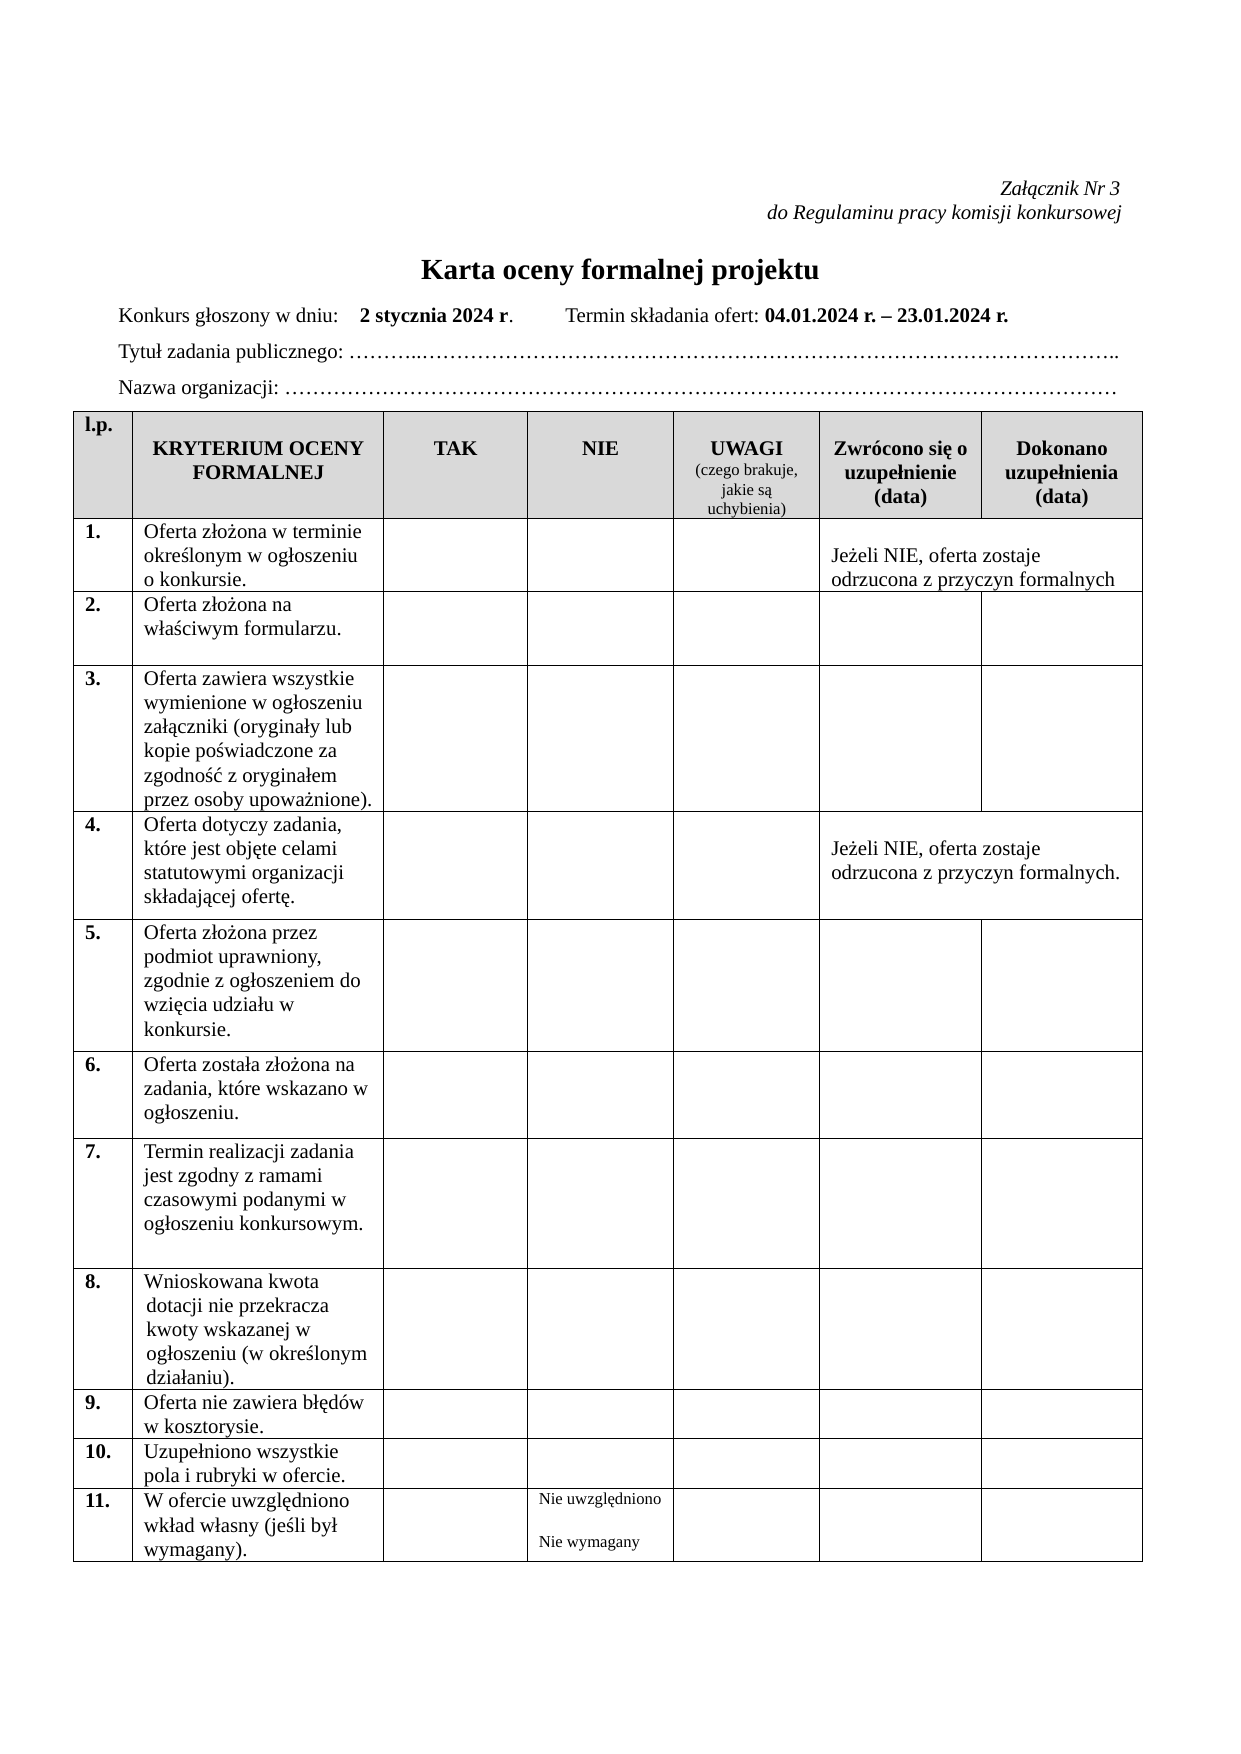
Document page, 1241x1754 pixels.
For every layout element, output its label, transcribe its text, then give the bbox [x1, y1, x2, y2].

table_cell [820, 1489, 981, 1561]
table_cell 4. [74, 812, 132, 919]
table_cell Jeżeli NIE, oferta zostaje odrzucona z przyczyn formalnych [820, 519, 1142, 591]
table_cell [528, 812, 673, 919]
table_cell [384, 1489, 527, 1561]
table_cell [982, 666, 1142, 811]
text Załącznik Nr 3 [118, 176, 1122, 200]
table_cell [528, 519, 673, 591]
table_cell [982, 1269, 1142, 1389]
table_cell [528, 1390, 673, 1438]
table_cell 6. [74, 1052, 132, 1138]
table_cell [674, 519, 819, 591]
table_cell Oferta złożona w terminie określonym w ogłoszeniu o konkursie. [133, 519, 383, 591]
table_cell [820, 920, 981, 1051]
text Tytuł zadania publicznego: ………..……………………………………………………………………………………….. [118, 339, 1122, 363]
table_cell Oferta złożona przez podmiot uprawniony, zgodnie z ogłoszeniem do wzięcia udziału w konkursie. [133, 920, 383, 1051]
table_cell [674, 666, 819, 811]
table_cell [384, 920, 527, 1051]
table_cell 9. [74, 1390, 132, 1438]
table_cell 5. [74, 920, 132, 1051]
table_cell [982, 1439, 1142, 1487]
table_cell [674, 1390, 819, 1438]
table_cell [74, 592, 132, 665]
table_cell [820, 1269, 981, 1389]
table_header TAK [384, 412, 527, 518]
table_cell [982, 1139, 1142, 1268]
table_cell Oferta została złożona na zadania, które wskazano w ogłoszeniu. [133, 1052, 383, 1138]
table_cell Termin realizacji zadania jest zgodny z ramami czasowymi podanymi w ogłoszeniu konkursowym. [133, 1139, 383, 1268]
table_cell 11. [74, 1489, 132, 1561]
table_cell [674, 592, 819, 665]
text do Regulaminu pracy komisji konkursowej [756, 200, 1122, 252]
text Konkurs głoszony w dniu: 2 stycznia 2024 r. Termin składania ofert: 04.01.2024 r. – 23.01.2024 r. [118, 303, 1122, 327]
table_cell [674, 920, 819, 1051]
table_header KRYTERIUM OCENY FORMALNEJ [133, 412, 383, 518]
table_cell [820, 592, 981, 665]
table_cell [528, 1269, 673, 1389]
table_cell 8. [74, 1269, 132, 1389]
table_cell [982, 1489, 1142, 1561]
table_cell Oferta zawiera wszystkie wymienione w ogłoszeniu załączniki (oryginały lub kopie poświadczone za zgodność z oryginałem przez osoby upoważnione). [133, 666, 383, 811]
table_cell [384, 519, 527, 591]
text Karta oceny formalnej projektu [118, 252, 1122, 286]
table_cell 10. [74, 1439, 132, 1487]
table_cell [982, 920, 1142, 1051]
table_cell Nie uwzględniono Nie wymagany [528, 1489, 673, 1561]
table_header UWAGI (czego brakuje, jakie są uchybienia) [674, 412, 819, 518]
table_cell [674, 1052, 819, 1138]
table_cell [384, 812, 527, 919]
table_cell [384, 1269, 527, 1389]
table_cell [674, 1439, 819, 1487]
table_cell [528, 920, 673, 1051]
table_cell [820, 1052, 981, 1138]
table_cell [820, 1139, 981, 1268]
table_cell Oferta dotyczy zadania, które jest objęte celami statutowymi organizacji składającej ofertę. [133, 812, 383, 919]
table_cell [384, 1439, 527, 1487]
table_cell [820, 1439, 981, 1487]
table_header NIE [528, 412, 673, 518]
table_cell [384, 666, 527, 811]
table_cell [982, 1052, 1142, 1138]
table_cell [384, 1139, 527, 1268]
table_header Zwrócono się o uzupełnienie (data) [820, 412, 981, 518]
table_cell 3. [74, 666, 132, 811]
table_cell Jeżeli NIE, oferta zostaje odrzucona z przyczyn formalnych. [820, 812, 1142, 919]
table_cell [528, 666, 673, 811]
table_cell [384, 592, 527, 665]
table_cell [528, 592, 673, 665]
table_cell [820, 666, 981, 811]
table_cell [674, 812, 819, 919]
table_cell Oferta złożona na właściwym formularzu. [133, 592, 383, 665]
table_cell Uzupełniono wszystkie pola i rubryki w ofercie. [133, 1439, 383, 1487]
table_cell [74, 519, 132, 591]
table_cell 7. [74, 1139, 132, 1268]
table_cell [982, 592, 1142, 665]
table_cell [820, 1390, 981, 1438]
table_cell W ofercie uwzględniono wkład własny (jeśli był wymagany). [133, 1489, 383, 1561]
table_cell [982, 1390, 1142, 1438]
table_cell [384, 1052, 527, 1138]
table_cell [674, 1489, 819, 1561]
table_cell [528, 1439, 673, 1487]
table_cell [528, 1139, 673, 1268]
table_cell [384, 1390, 527, 1438]
table_cell Wnioskowana kwota dotacji nie przekracza kwoty wskazanej w ogłoszeniu (w określonym działaniu). [133, 1269, 383, 1389]
table_cell [674, 1269, 819, 1389]
table_header Dokonano uzupełnienia (data) [982, 412, 1142, 518]
table_cell [674, 1139, 819, 1268]
table_cell Oferta nie zawiera błędów w kosztorysie. [133, 1390, 383, 1438]
table_header l.p. [74, 412, 132, 518]
text Nazwa organizacji: ………………………………………………………………………………………………………… [118, 375, 1122, 399]
table_cell [528, 1052, 673, 1138]
